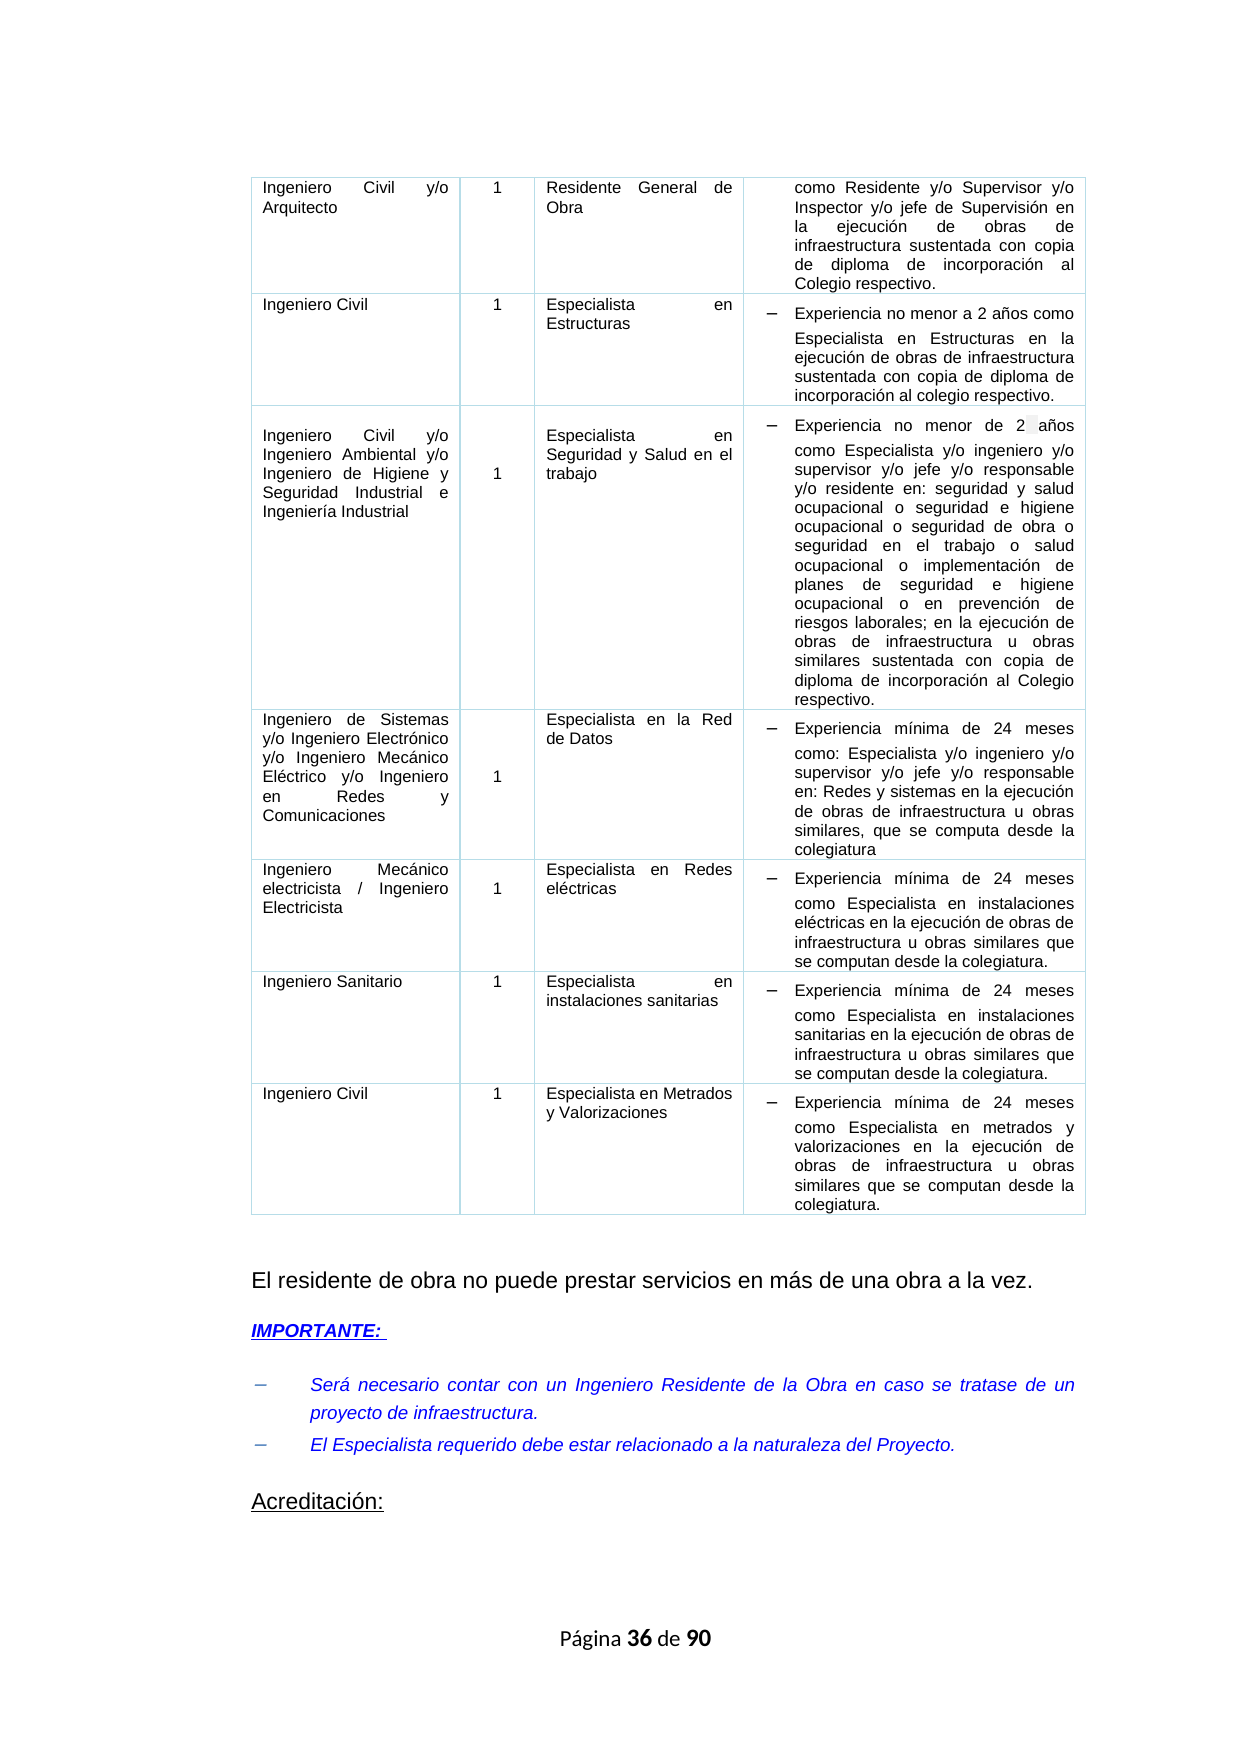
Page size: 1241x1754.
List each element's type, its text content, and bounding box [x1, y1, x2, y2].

text Acreditación: [251, 1488, 1078, 1514]
table_cell 1 [461, 1084, 534, 1214]
table_cell Especialista en la Red de Datos [535, 710, 743, 859]
list Será necesario contar con un Ingeniero Residente de la Obra en caso se tratase de un proyecto de infraestructura. [251, 1363, 1078, 1423]
text IMPORTANTE: [251, 1320, 1078, 1342]
table_cell Especialista en Seguridad y Salud en el trabajo [535, 406, 743, 709]
text El residente de obra no puede prestar servicios en más de una obra a la vez. [251, 1267, 1078, 1294]
table_cell Especialista en Metrados y Valorizaciones [535, 1084, 743, 1214]
table_cell 1 [461, 406, 534, 709]
table_cell Ingeniero Civil y/o Ingeniero Ambiental y/o Ingeniero de Higiene y Seguridad Industrial e Ingeniería Industrial [252, 406, 459, 709]
table_cell Ingeniero de Sistemas y/o Ingeniero Electrónico y/o Ingeniero Mecánico Eléctrico y/o Ingeniero en Redes y Comunicaciones [252, 710, 459, 859]
table_cell Ingeniero Civil [252, 294, 459, 405]
table_cell Experiencia no menor a 2 años como Especialista en Estructuras en la ejecución de obras de infraestructura sustentada con copia de diploma de incorporación al colegio respectivo. [744, 294, 1085, 405]
table_cell Ingeniero Mecánico electricista / Ingeniero Electricista [252, 860, 459, 971]
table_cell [535, 178, 743, 293]
table_cell Experiencia mínima de 24 meses como Especialista en instalaciones sanitarias en la ejecución de obras de infraestructura u obras similares que se computan desde la colegiatura. [744, 972, 1085, 1083]
table_cell 1 [461, 972, 534, 1083]
table_cell Especialista en Estructuras [535, 294, 743, 405]
table_cell Especialista en instalaciones sanitarias [535, 972, 743, 1083]
table_cell Ingeniero Civil [252, 1084, 459, 1214]
table_cell 1 [461, 860, 534, 971]
table_cell Experiencia mínima de 24 meses como Especialista en metrados y valorizaciones en la ejecución de obras de infraestructura u obras similares que se computan desde la colegiatura. [744, 1084, 1085, 1214]
table_cell Experiencia mínima de 24 meses como: Especialista y/o ingeniero y/o supervisor y/o jefe y/o responsable en: Redes y sistemas en la ejecución de obras de infraestructura u obras similares, que se computa desde la colegiatura [744, 710, 1085, 859]
table_cell Ingeniero Sanitario [252, 972, 459, 1083]
table_cell Experiencia mínima de 24 meses como Especialista en instalaciones eléctricas en la ejecución de obras de infraestructura u obras similares que se computan desde la colegiatura. [744, 860, 1085, 971]
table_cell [252, 178, 459, 293]
table_cell 1 [461, 178, 534, 293]
table_cell 1 [461, 710, 534, 859]
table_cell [744, 178, 1085, 293]
table_cell Especialista en Redes eléctricas [535, 860, 743, 971]
table_cell Experiencia no menor de 2 años como Especialista y/o ingeniero y/o supervisor y/o jefe y/o responsable y/o residente en: seguridad y salud ocupacional o seguridad e higiene ocupacional o seguridad de obra o seguridad en el trabajo o salud ocupacional o implementación de planes de seguridad e higiene ocupacional o en prevención de riesgos laborales; en la ejecución de obras de infraestructura u obras similares sustentada con copia de diploma de incorporación al Colegio respectivo. [744, 406, 1085, 709]
list El Especialista requerido debe estar relacionado a la naturaleza del Proyecto. [251, 1423, 1078, 1462]
table_cell 1 [461, 294, 534, 405]
